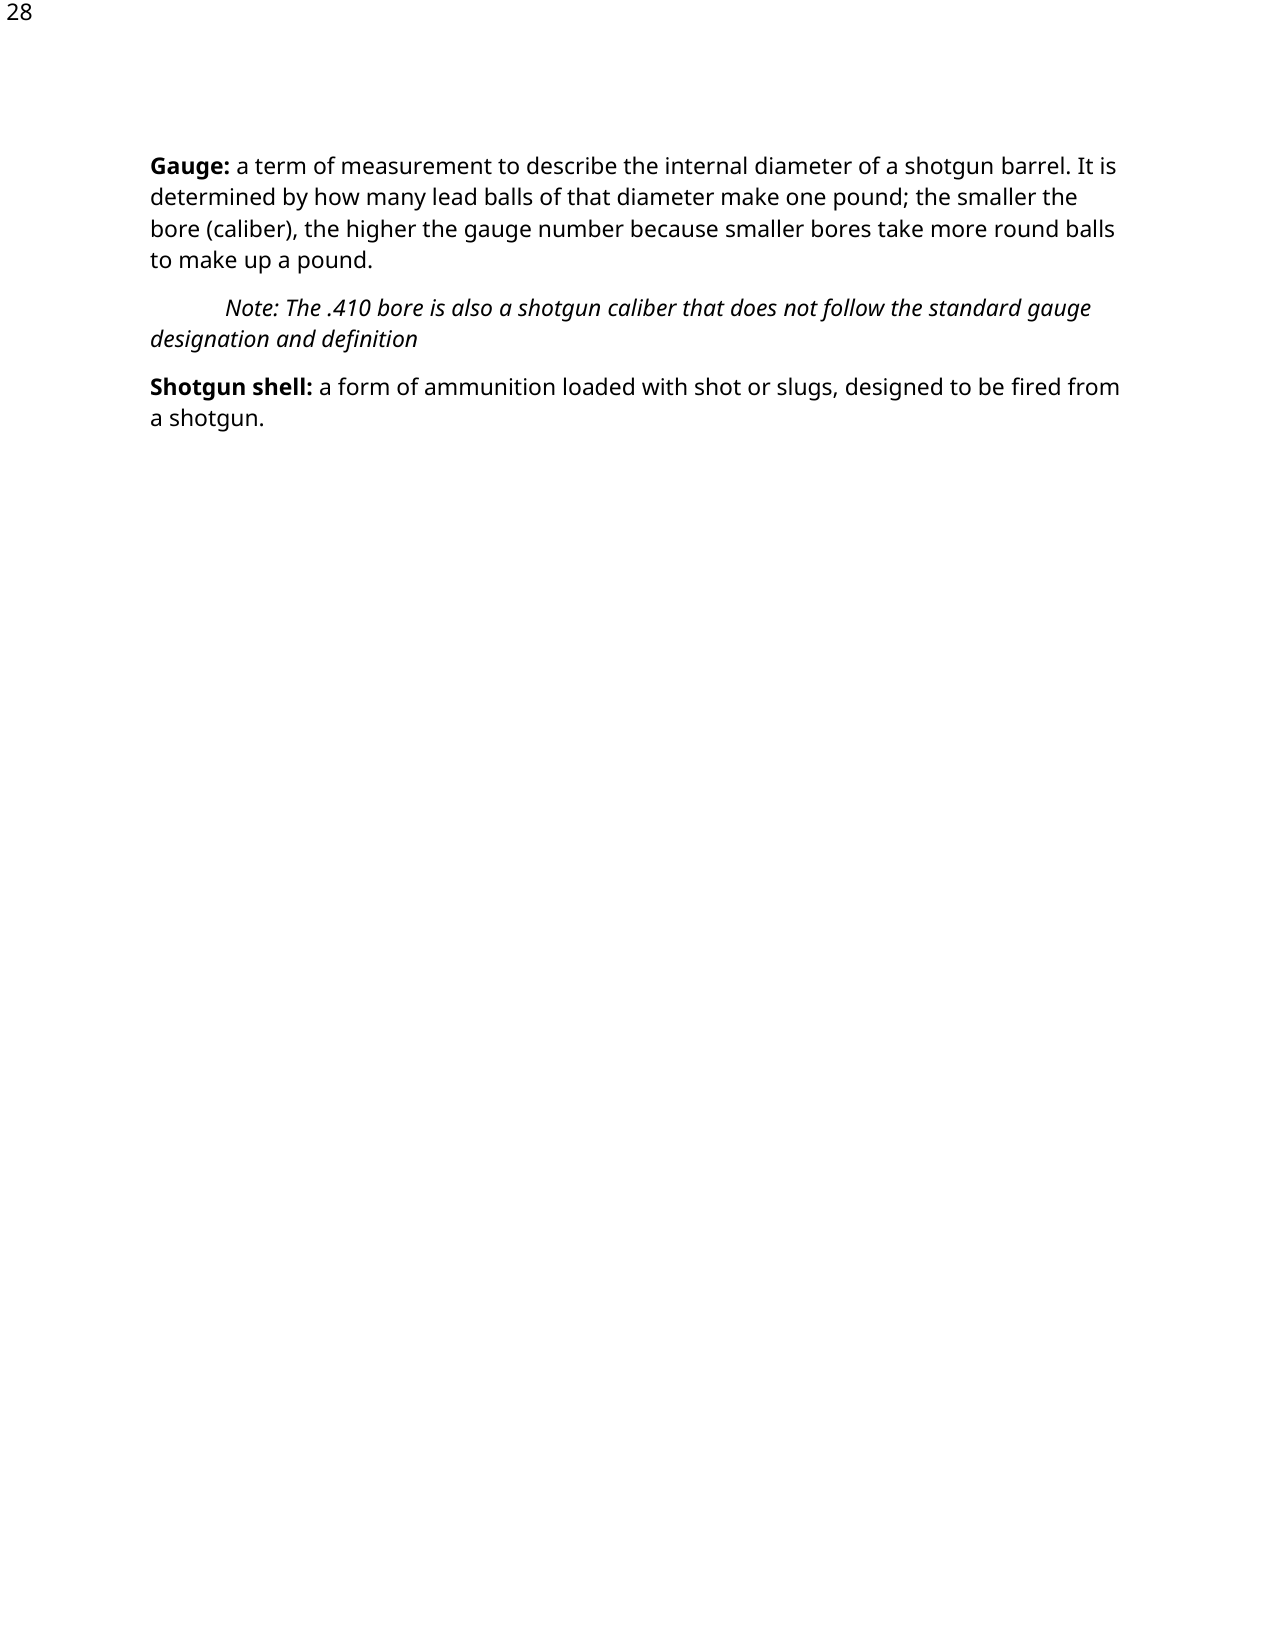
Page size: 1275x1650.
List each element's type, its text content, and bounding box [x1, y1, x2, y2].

text Note: The .410 bore is also a shotgun caliber that does not follow the standard gauge designation and definition [150, 292, 1122, 354]
text Shotgun shell: a form of ammunition loaded with shot or slugs, designed to be fired from a shotgun. [150, 371, 1122, 433]
text Gauge: a term of measurement to describe the internal diameter of a shotgun barrel. It is determined by how many lead balls of that diameter make one pound; the smaller the bore (caliber), the higher the gauge number because smaller bores take more round balls to make up a pound. [150, 150, 1122, 275]
